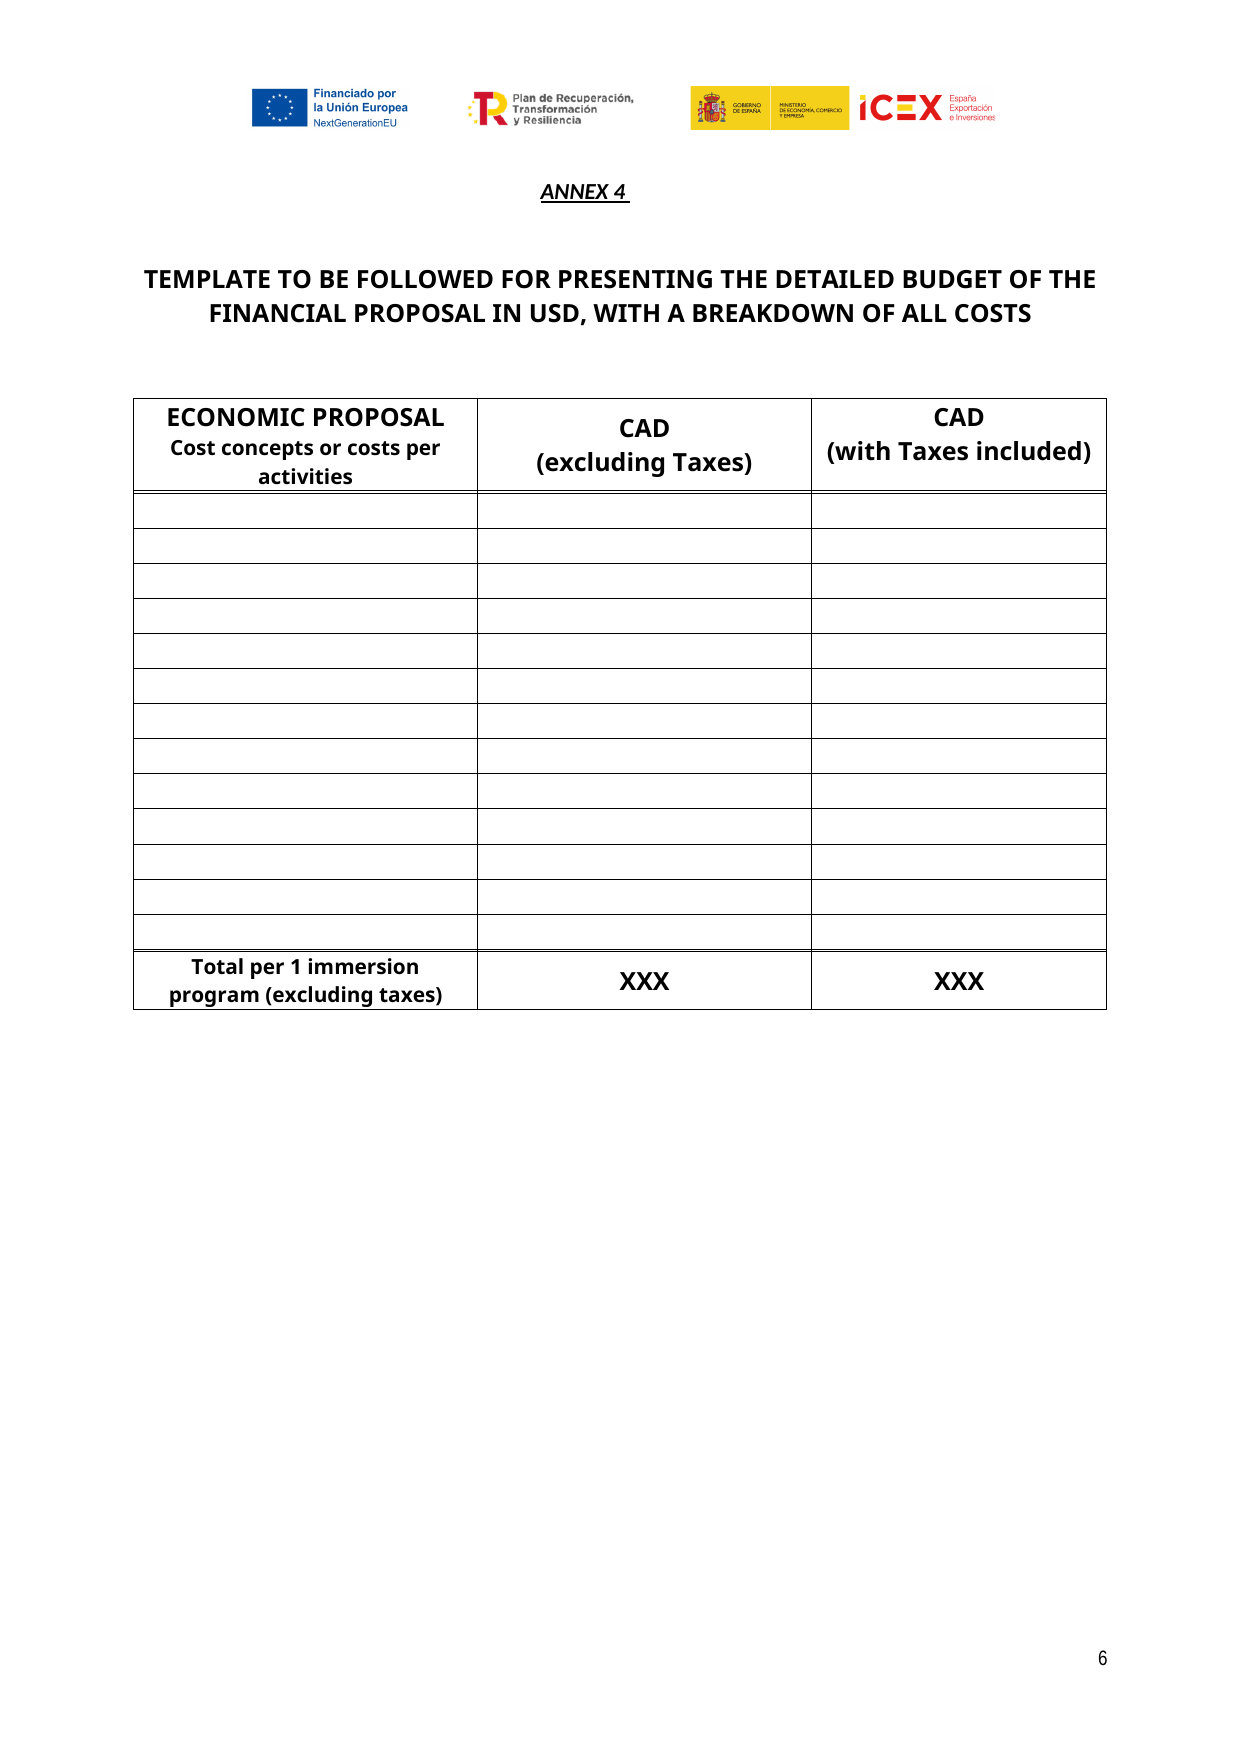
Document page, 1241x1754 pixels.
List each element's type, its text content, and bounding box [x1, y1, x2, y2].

table_cell [478, 809, 811, 843]
subtitle ANNEX 4 [133, 177, 1032, 205]
table_cell [134, 774, 477, 808]
table_cell [134, 809, 477, 843]
table_cell [134, 564, 477, 598]
table_cell [478, 774, 811, 808]
table_cell [812, 845, 1106, 878]
table_cell [812, 915, 1106, 949]
table_cell [478, 880, 811, 914]
table_cell XXX [812, 952, 1106, 1009]
table_header CAD (with Taxes included) [812, 399, 1106, 490]
table_cell [134, 634, 477, 668]
table_cell [812, 704, 1106, 738]
table_cell [478, 599, 811, 633]
table_cell [134, 669, 477, 703]
table_cell [812, 634, 1106, 668]
table_cell [812, 529, 1106, 563]
table_cell [812, 880, 1106, 914]
table_cell [478, 845, 811, 878]
table_cell [134, 880, 477, 914]
table_cell [478, 704, 811, 738]
table_header ECONOMIC PROPOSAL Cost concepts or costs per activities [134, 399, 477, 490]
table_cell [478, 494, 811, 527]
table_cell [478, 739, 811, 773]
table_cell [134, 529, 477, 563]
table_cell [812, 774, 1106, 808]
table_cell [812, 494, 1106, 527]
table_cell [134, 739, 477, 773]
table_cell [478, 529, 811, 563]
table_cell [478, 564, 811, 598]
table_cell [134, 845, 477, 878]
table_cell [812, 739, 1106, 773]
text TEMPLATE TO BE FOLLOWED FOR PRESENTING THE DETAILED BUDGET OF THE FINANCIAL PROPOSAL IN USD, WITH A BREAKDOWN OF ALL COSTS [133, 262, 1107, 330]
table_cell [478, 634, 811, 668]
picture [245, 86, 411, 130]
table_cell [134, 494, 477, 527]
picture [690, 86, 996, 130]
picture [459, 84, 641, 131]
table_cell Total per 1 immersion program (excluding taxes) [134, 952, 477, 1009]
table_cell [478, 669, 811, 703]
table_cell [812, 669, 1106, 703]
table_cell [134, 599, 477, 633]
table_cell [812, 564, 1106, 598]
table_cell [812, 809, 1106, 843]
table_cell XXX [478, 952, 811, 1009]
table_header CAD (excluding Taxes) [478, 399, 811, 490]
table_cell [134, 915, 477, 949]
table_cell [134, 704, 477, 738]
table_cell [812, 599, 1106, 633]
table_cell [478, 915, 811, 949]
